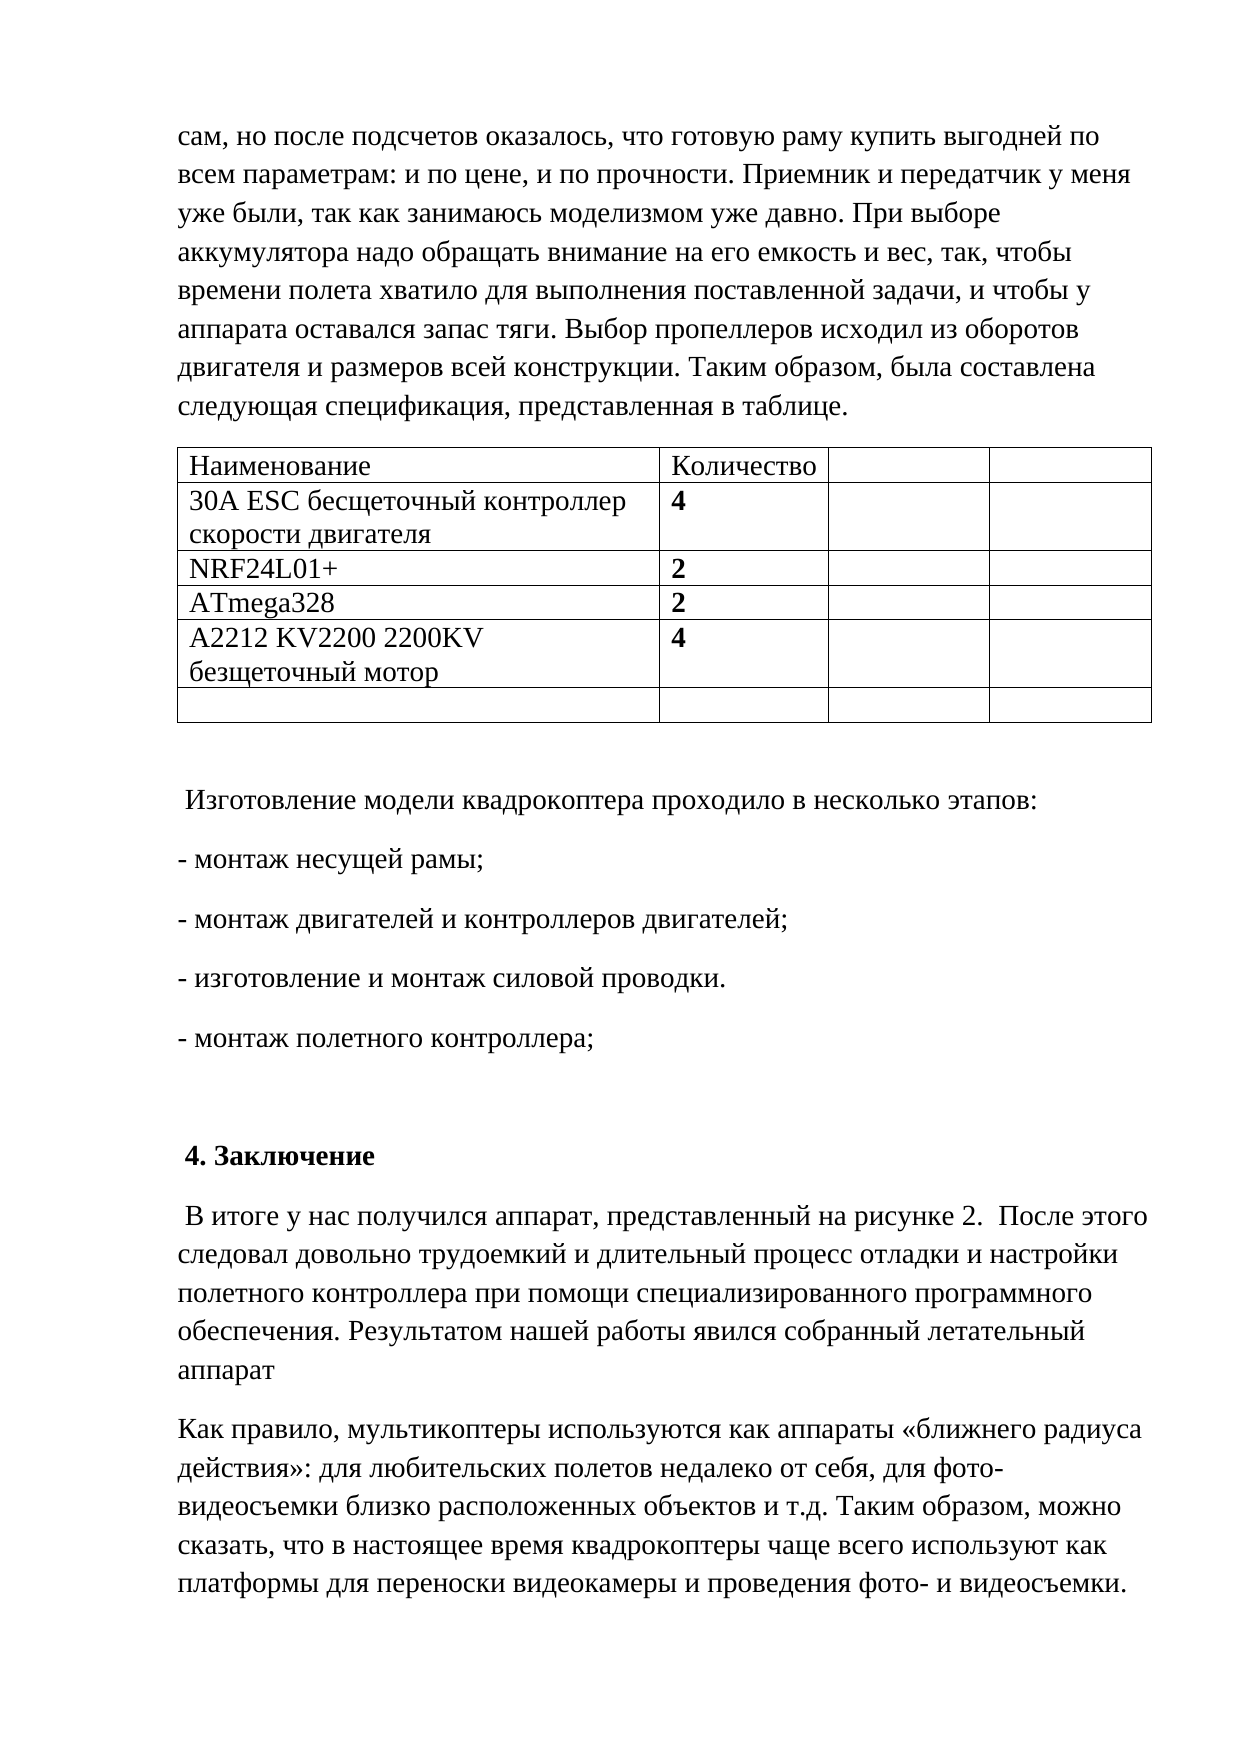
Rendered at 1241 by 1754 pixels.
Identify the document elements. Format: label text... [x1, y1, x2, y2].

text - монтаж полетного контроллера; [177, 1020, 1152, 1053]
table_cell 30A ESC бесщеточный контроллер скорости двигателя [431, 483, 659, 550]
table_cell [990, 483, 1151, 550]
table_cell [829, 551, 989, 584]
table_cell [829, 620, 989, 687]
text В итоге у нас получился аппарат, представленный на рисунке 2. После этого следовал довольно трудоемкий и длительный процесс отладки и настройки полетного контроллера при помощи специализированного программного обеспечения. Результатом нашей работы явился собранный летательный аппарат [177, 1198, 1152, 1386]
table_cell [660, 688, 828, 722]
table_cell [990, 551, 1151, 584]
table_cell [829, 483, 989, 550]
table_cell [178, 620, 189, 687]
table_cell [990, 586, 1151, 619]
table_cell [829, 586, 989, 619]
table_cell ATmega328 [178, 586, 659, 619]
text - монтаж двигателей и контроллеров двигателей; [177, 901, 1152, 934]
text Изготовление модели квадрокоптера проходило в несколько этапов: [177, 782, 1152, 816]
table_cell 2 [660, 586, 828, 619]
table_cell 4 [660, 483, 828, 550]
table_header Наименование [178, 448, 659, 482]
table_header [990, 448, 1151, 482]
table_cell [990, 620, 1151, 687]
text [177, 1411, 1152, 1599]
table_header Количество [660, 448, 828, 482]
table_cell NRF24L01+ [178, 551, 659, 584]
table_cell 2 [660, 551, 828, 584]
table_cell A2212 KV2200 2200KV безщеточный мотор [439, 620, 659, 687]
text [177, 118, 1152, 421]
text - изготовление и монтаж силовой проводки. [177, 960, 1152, 994]
table_cell 4 [660, 620, 828, 687]
text 4. Заключение [177, 1138, 1152, 1172]
table_cell [829, 688, 989, 722]
table_cell [178, 688, 659, 722]
table_header [829, 448, 989, 482]
text - монтаж несущей рамы; [177, 842, 1152, 875]
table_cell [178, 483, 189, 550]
table_cell [990, 688, 1151, 722]
